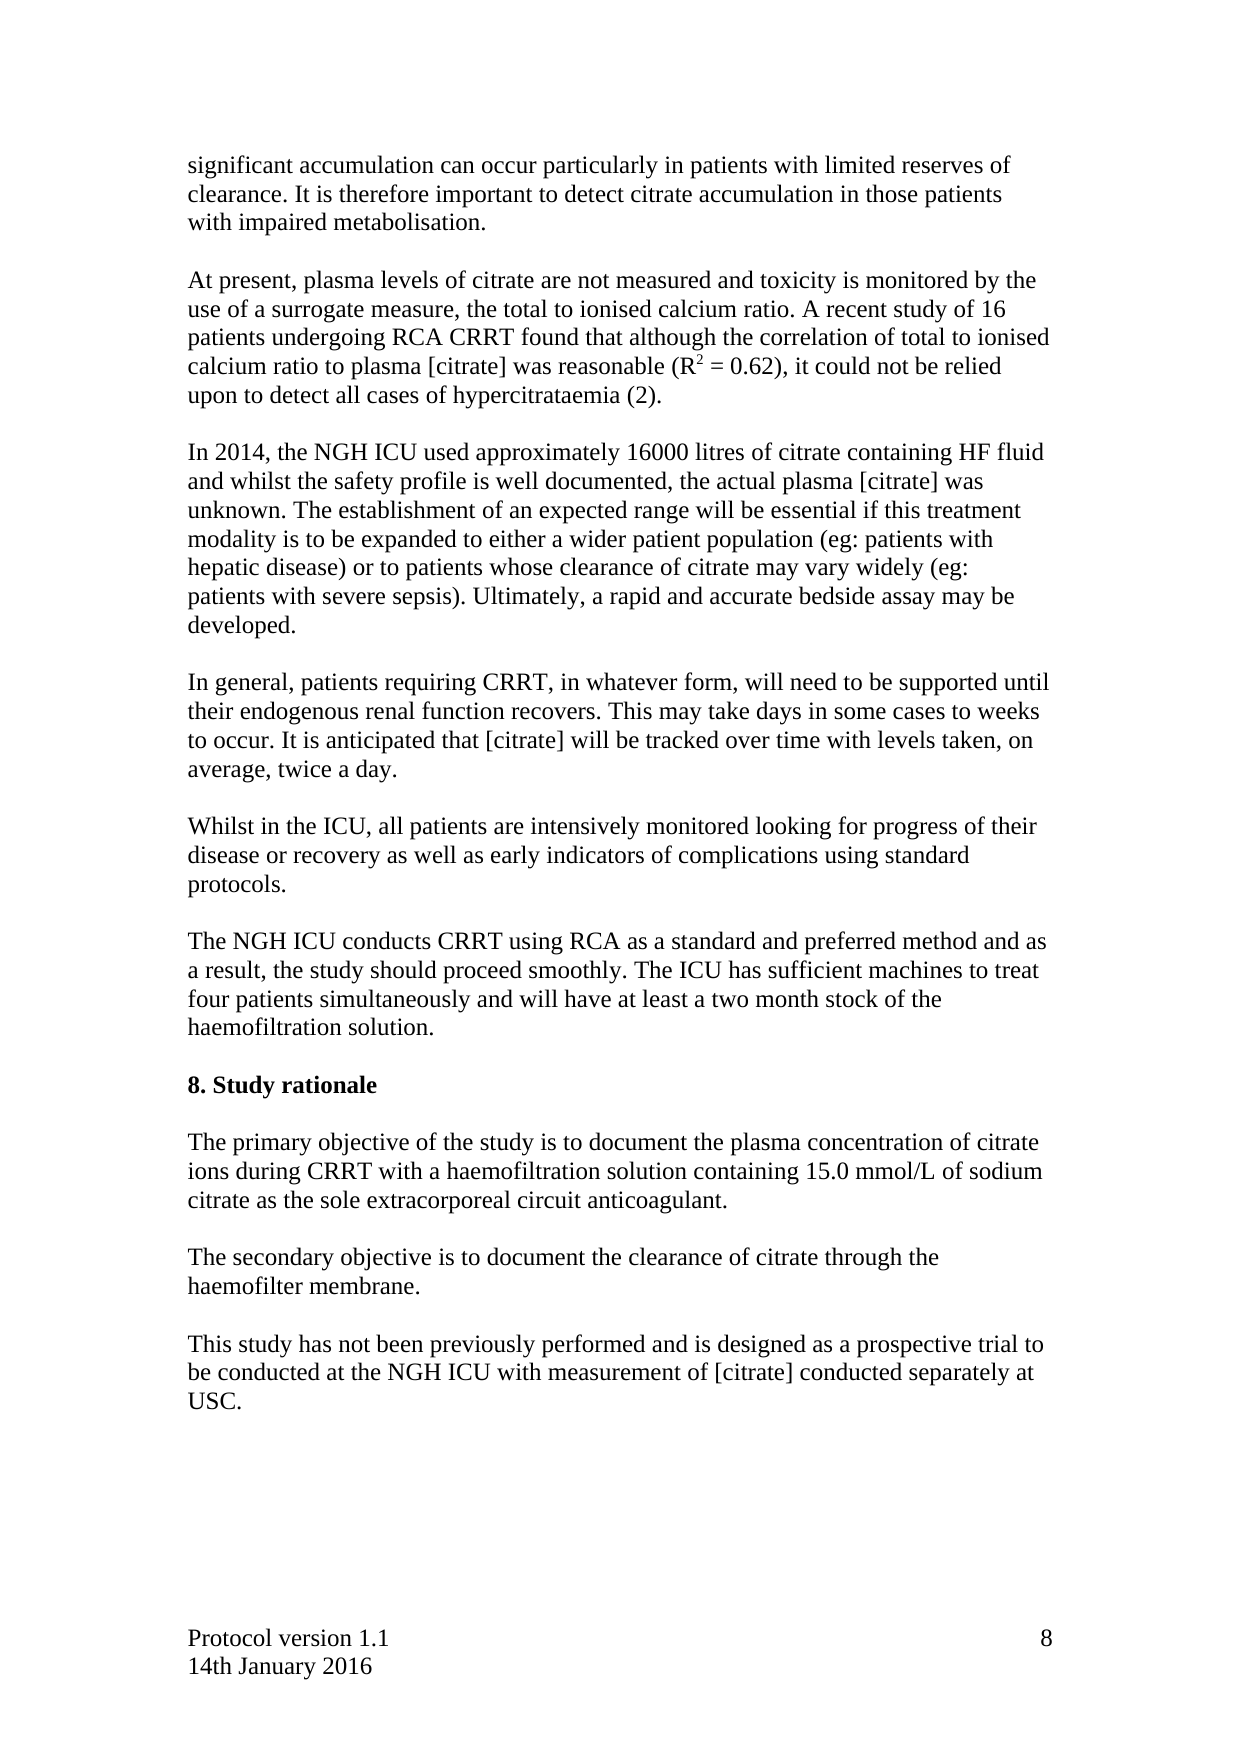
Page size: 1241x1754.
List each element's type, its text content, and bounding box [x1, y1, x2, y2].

text The NGH ICU conducts CRRT using RCA as a standard and preferred method and as a result, the study should proceed smoothly. The ICU has sufficient machines to treat four patients simultaneously and will have at least a two month stock of the haemofiltration solution. [187, 926, 1053, 1041]
text The primary objective of the study is to document the plasma concentration of citrate ions during CRRT with a haemofiltration solution containing 15.0 mmol/L of sodium citrate as the sole extracorporeal circuit anticoagulant. [187, 1127, 1053, 1214]
text This study has not been previously performed and is designed as a prospective trial to be conducted at the NGH ICU with measurement of [citrate] conducted separately at USC. [187, 1329, 1053, 1415]
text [187, 150, 1053, 236]
text In general, patients requiring CRRT, in whatever form, will need to be supported until their endogenous renal function recovers. This may take days in some cases to weeks to occur. It is anticipated that [citrate] will be tracked over time with levels taken, on average, twice a day. [187, 667, 1053, 782]
text 8. Study rationale [187, 1070, 1053, 1099]
text The secondary objective is to document the clearance of citrate through the haemofilter membrane. [187, 1242, 1053, 1300]
text Whilst in the ICU, all patients are intensively monitored looking for progress of their disease or recovery as well as early indicators of complications using standard protocols. [187, 811, 1053, 897]
text In 2014, the NGH ICU used approximately 16000 litres of citrate containing HF fluid and whilst the safety profile is well documented, the actual plasma [citrate] was unknown. The establishment of an expected range will be essential if this treatment modality is to be expanded to either a wider patient population (eg: patients with hepatic disease) or to patients whose clearance of citrate may vary widely (eg: patients with severe sepsis). Ultimately, a rapid and accurate bedside assay may be developed. [187, 437, 1053, 639]
text At present, plasma levels of citrate are not measured and toxicity is monitored by the use of a surrogate measure, the total to ionised calcium ratio. A recent study of 16 patients undergoing RCA CRRT found that although the correlation of total to ionised calcium ratio to plasma [citrate] was reasonable (R2 = 0.62), it could not be relied upon to detect all cases of hypercitrataemia (2). [187, 265, 1053, 409]
